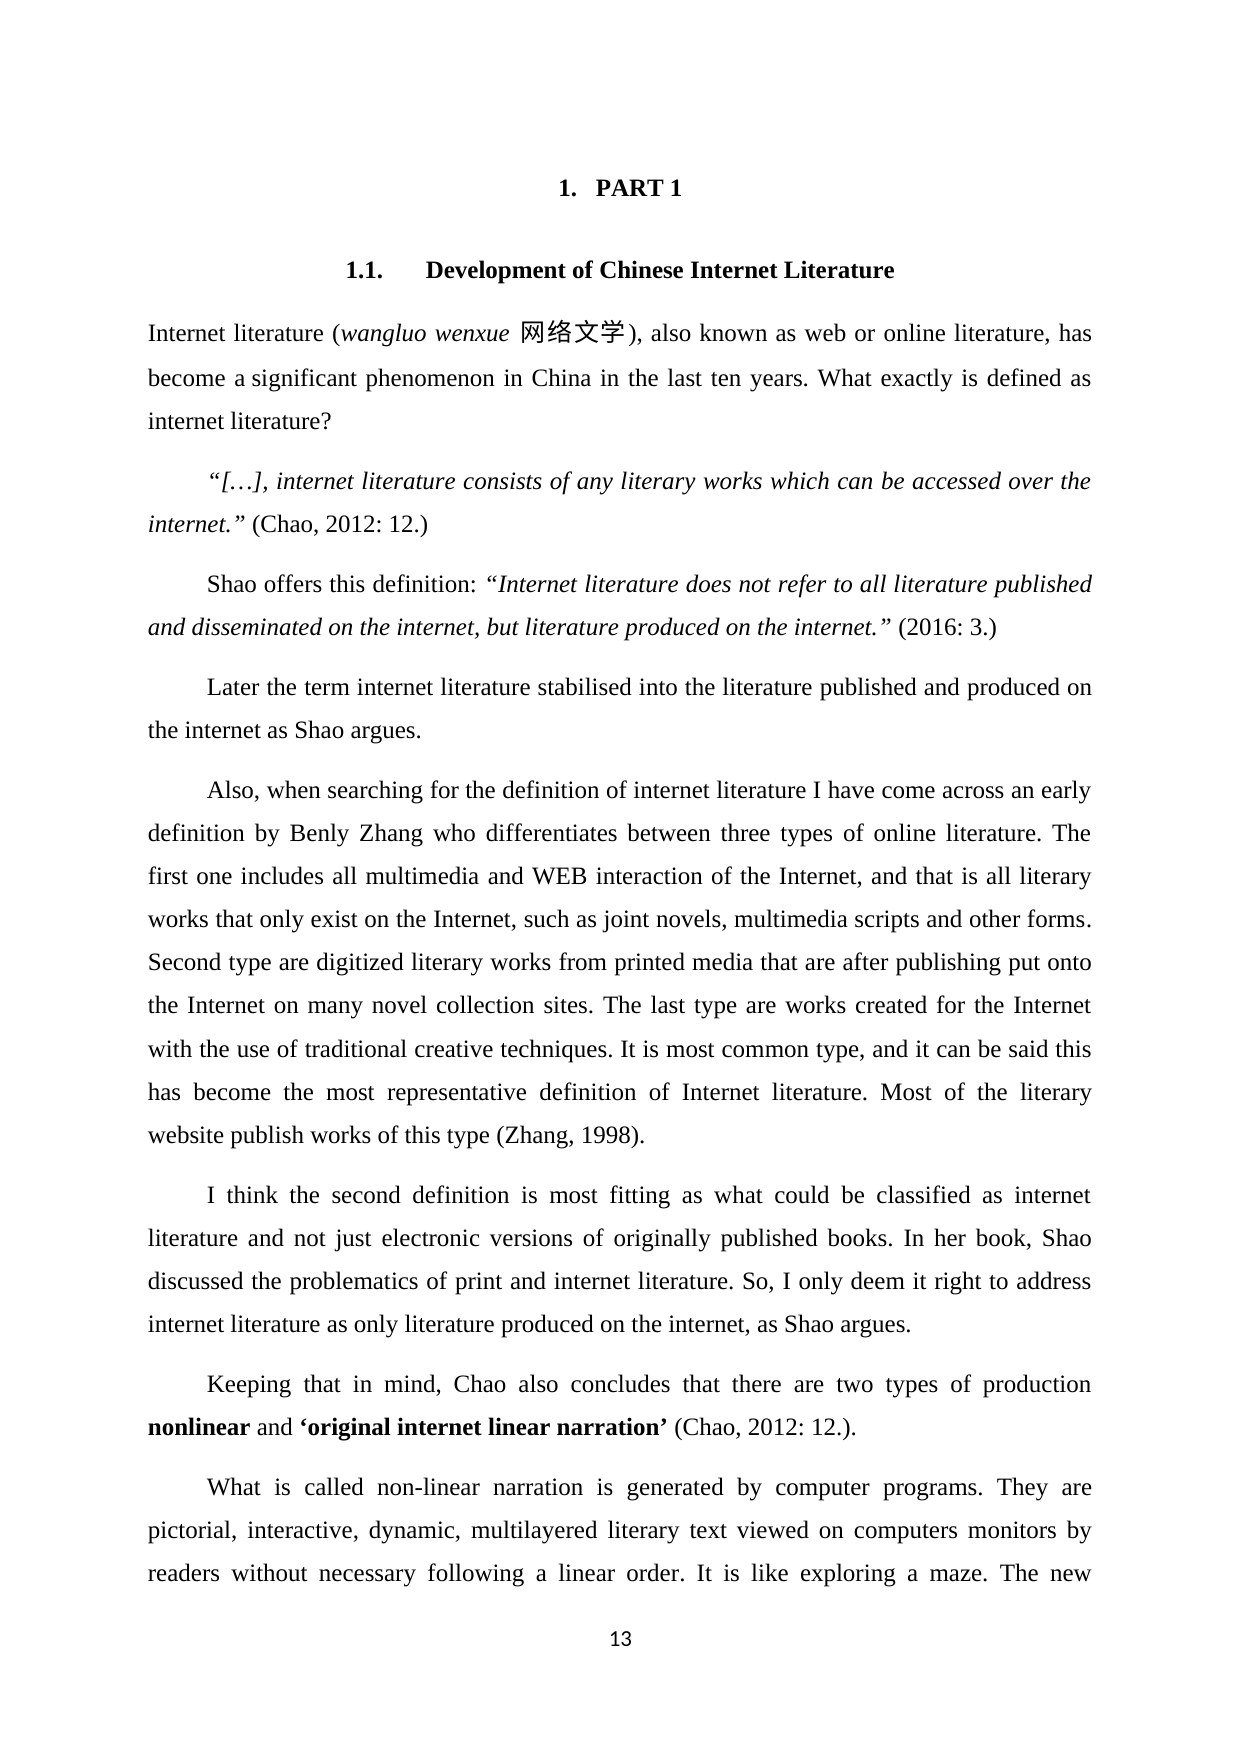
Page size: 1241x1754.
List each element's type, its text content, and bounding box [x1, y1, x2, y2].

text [148, 1472, 1093, 1587]
text I think the second definition is most fitting as what could be classified as internet literature and not just electronic versions of originally published books. In her book, Shao discussed the problematics of print and internet literature. So, I only deem it right to address internet literature as only literature produced on the internet, as Shao argues. [148, 1180, 1093, 1338]
text Later the term internet literature stabilised into the literature published and produced on the internet as Shao argues. [148, 672, 1093, 744]
text Also, when searching for the definition of internet literature I have come across an early definition by Benly Zhang who differentiates between three types of online literature. The first one includes all multimedia and WEB interaction of the Internet, and that is all literary works that only exist on the Internet, such as joint novels, multimedia scripts and other forms. Second type are digitized literary works from printed media that are after publishing put onto the Internet on many novel collection sites. The last type are works created for the Internet with the use of traditional creative techniques. It is most common type, and it can be said this has become the most representative definition of Internet literature. Most of the literary website publish works of this type (Zhang, 1998). [148, 775, 1093, 1149]
list PART 1 [148, 173, 1093, 201]
text Internet literature (wangluo wenxue 网络文学), also known as web or online literature, has become a significant phenomenon in China in the last ten years. What exactly is defined as internet literature? [148, 313, 1093, 435]
text Keeping that in mind, Chao also concludes that there are two types of production nonlinear and ‘original internet linear narration’ (Chao, 2012: 12.). [148, 1369, 1093, 1441]
text Shao offers this definition: “Internet literature does not refer to all literature published and disseminated on the internet, but literature produced on the internet.” (2016: 3.) [148, 569, 1093, 641]
list Development of Chinese Internet Literature [148, 255, 1093, 284]
text “[…], internet literature consists of any literary works which can be accessed over the internet.” (Chao, 2012: 12.) [148, 466, 1093, 538]
